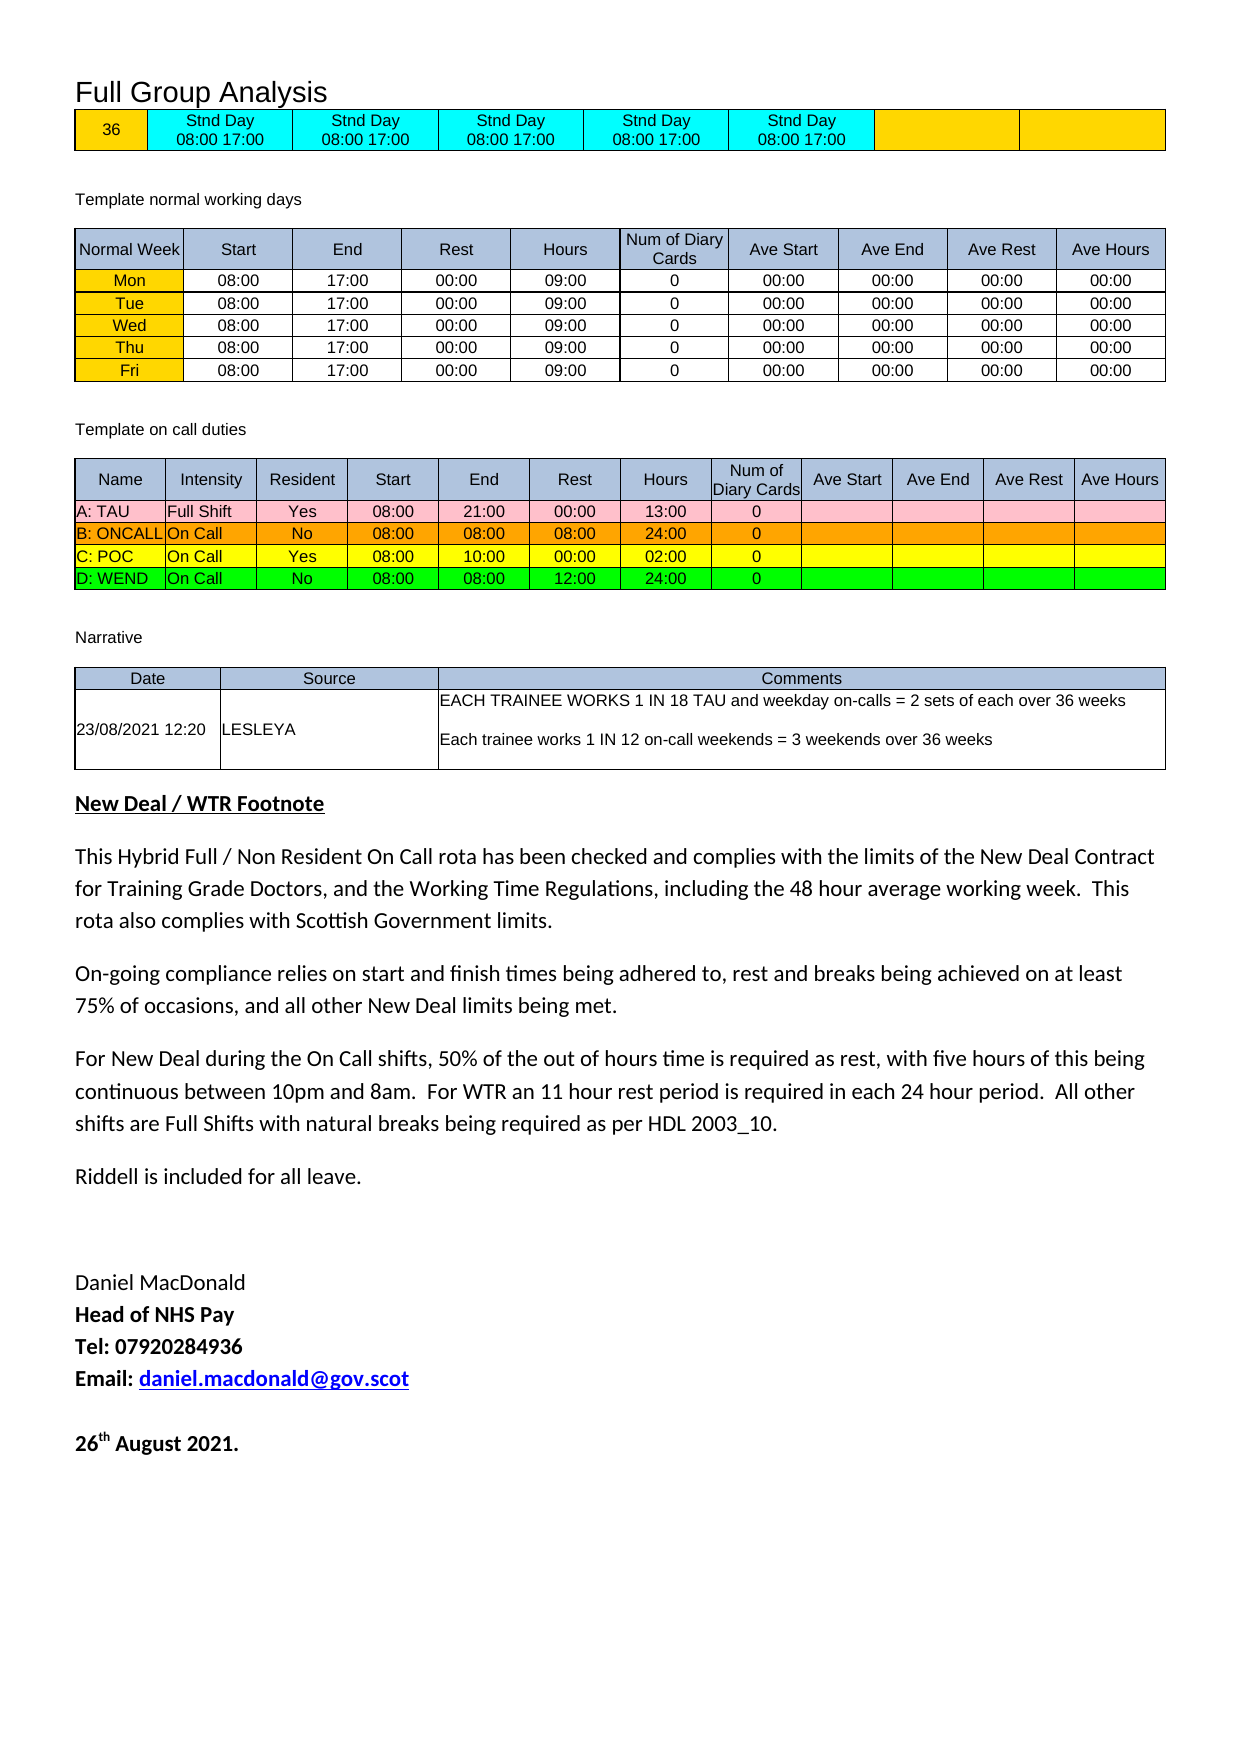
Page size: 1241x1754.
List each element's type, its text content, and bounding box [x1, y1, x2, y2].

table_cell 0 [621, 270, 728, 291]
table_cell 02:00 [621, 545, 711, 567]
table_cell [893, 523, 983, 544]
table_header Ave End [893, 459, 983, 500]
text On-going compliance relies on start and finish times being adhered to, rest and breaks being achieved on at least 75% of occasions, and all other New Deal limits being met. [75, 959, 1165, 1019]
table_header End [293, 229, 401, 269]
table_cell 36 [76, 110, 147, 150]
table_cell EACH TRAINEE WORKS 1 IN 18 TAU and weekday on-calls = 2 sets of each over 36 weeks Each trainee works 1 IN 12 on-call weekends = 3 weekends over 36 weeks [439, 690, 1165, 769]
table_cell 08:00 [184, 293, 292, 314]
table_header Comments [439, 668, 1165, 689]
table_cell 00:00 [839, 315, 947, 336]
table_cell 00:00 [402, 270, 510, 291]
table_cell 24:00 [621, 523, 711, 544]
table_cell 00:00 [402, 315, 510, 336]
table_cell 00:00 [1057, 359, 1165, 381]
table_cell 00:00 [729, 315, 838, 336]
table_cell [984, 568, 1074, 589]
table_cell 00:00 [839, 293, 947, 314]
table_cell D: WEND [76, 568, 165, 589]
table_cell 08:00 [530, 523, 620, 544]
table_cell 08:00 [184, 270, 292, 291]
table_header Ave Start [802, 459, 892, 500]
text Daniel MacDonald [75, 1268, 1165, 1296]
table_header Name [76, 459, 165, 500]
text Email: daniel.macdonald@gov.scot [75, 1364, 1165, 1393]
text For New Deal during the On Call shifts, 50% of the out of hours time is required as rest, with five hours of this being continuous between 10pm and 8am. For WTR an 11 hour rest period is required in each 24 hour period. All other shifts are Full Shifts with natural breaks being required as per HDL 2003_10. [75, 1044, 1165, 1137]
table_header Date [76, 668, 220, 689]
table_cell [1075, 545, 1165, 567]
table_cell Thu [76, 337, 183, 358]
table_header Ave Hours [1057, 229, 1165, 269]
table_cell 00:00 [948, 315, 1056, 336]
table_cell [802, 523, 892, 544]
table_cell 08:00 [184, 315, 292, 336]
table_cell LESLEYA [221, 690, 438, 769]
table_cell 0 [621, 337, 728, 358]
table_cell 0 [712, 523, 801, 544]
table_cell On Call [166, 568, 256, 589]
table_cell A: TAU [76, 501, 165, 522]
table_cell 0 [621, 315, 728, 336]
table_header Start [348, 459, 438, 500]
table_cell Yes [257, 545, 347, 567]
table_header Ave Rest [948, 229, 1056, 269]
table_cell 00:00 [1057, 293, 1165, 314]
table_cell 08:00 [348, 501, 438, 522]
table_cell 0 [712, 568, 801, 589]
table_cell 17:00 [293, 315, 401, 336]
table_cell 00:00 [948, 293, 1056, 314]
table_cell 00:00 [530, 501, 620, 522]
table_cell [984, 523, 1074, 544]
table_cell 10:00 [439, 545, 529, 567]
table_cell 0 [621, 293, 728, 314]
text Template normal working days [75, 189, 1165, 208]
table_header Rest [402, 229, 510, 269]
table_cell No [257, 568, 347, 589]
table_cell 00:00 [402, 359, 510, 381]
table_cell 09:00 [511, 270, 619, 291]
table_cell 0 [712, 545, 801, 567]
table_cell [875, 110, 1019, 150]
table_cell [293, 110, 438, 150]
table_cell Mon [76, 270, 183, 291]
table_cell 24:00 [621, 568, 711, 589]
table_header Ave Hours [1075, 459, 1165, 500]
text Tel: 07920284936 [75, 1332, 1165, 1360]
table_cell 00:00 [948, 359, 1056, 381]
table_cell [584, 110, 728, 150]
table_cell 09:00 [511, 293, 619, 314]
table_cell 00:00 [729, 293, 838, 314]
text Narrative [75, 628, 1165, 647]
table_cell No [257, 523, 347, 544]
table_cell 09:00 [511, 359, 619, 381]
table_cell 00:00 [948, 270, 1056, 291]
table_cell 09:00 [511, 337, 619, 358]
table_cell 17:00 [293, 270, 401, 291]
table_header Ave End [839, 229, 947, 269]
text New Deal / WTR Footnote [75, 789, 1165, 817]
table_cell Tue [76, 293, 183, 314]
table_header Num of Diary Cards [621, 229, 728, 269]
table_cell [984, 545, 1074, 567]
table_header Num of Diary Cards [712, 459, 801, 500]
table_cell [148, 110, 292, 150]
table_cell C: POC [76, 545, 165, 567]
table_header Resident [257, 459, 347, 500]
table_cell 00:00 [729, 337, 838, 358]
table_cell 08:00 [348, 523, 438, 544]
table_cell 08:00 [348, 545, 438, 567]
table_cell 00:00 [839, 337, 947, 358]
table_cell Full Shift [166, 501, 256, 522]
table_header Source [221, 668, 438, 689]
text 26th August 2021. [75, 1429, 1165, 1457]
table_cell On Call [166, 545, 256, 567]
table_header Intensity [166, 459, 256, 500]
table_cell 00:00 [948, 337, 1056, 358]
table_cell 08:00 [439, 523, 529, 544]
table_cell 00:00 [1057, 270, 1165, 291]
table_cell [893, 545, 983, 567]
table_cell 21:00 [439, 501, 529, 522]
table_cell 00:00 [1057, 337, 1165, 358]
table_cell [439, 110, 583, 150]
table_cell 17:00 [293, 337, 401, 358]
table_header Rest [530, 459, 620, 500]
table_cell 00:00 [839, 359, 947, 381]
table_cell 08:00 [348, 568, 438, 589]
table_cell 00:00 [530, 545, 620, 567]
table_header Ave Start [729, 229, 838, 269]
text Template on call duties [75, 420, 1165, 439]
table_cell 17:00 [293, 359, 401, 381]
table_cell [1075, 523, 1165, 544]
table_cell [984, 501, 1074, 522]
text Riddell is included for all leave. [75, 1162, 1165, 1190]
table_cell 00:00 [839, 270, 947, 291]
table_cell [802, 501, 892, 522]
table_cell [1075, 501, 1165, 522]
table_cell [893, 568, 983, 589]
table_cell 17:00 [293, 293, 401, 314]
table_cell Wed [76, 315, 183, 336]
table_cell 00:00 [729, 359, 838, 381]
table_cell On Call [166, 523, 256, 544]
table_cell 08:00 [184, 337, 292, 358]
text This Hybrid Full / Non Resident On Call rota has been checked and complies with the limits of the New Deal Contract for Training Grade Doctors, and the Working Time Regulations, including the 48 hour average working week. This rota also complies with Scottish Government limits. [75, 842, 1165, 934]
table_cell 00:00 [402, 293, 510, 314]
table_cell 08:00 [439, 568, 529, 589]
table_cell [802, 568, 892, 589]
table_cell Yes [257, 501, 347, 522]
table_cell 09:00 [511, 315, 619, 336]
table_cell 08:00 [184, 359, 292, 381]
table_header Hours [511, 229, 619, 269]
table_cell 13:00 [621, 501, 711, 522]
table_cell 00:00 [1057, 315, 1165, 336]
table_cell [802, 545, 892, 567]
table_cell 00:00 [402, 337, 510, 358]
table_cell 23/08/2021 12:20 [76, 690, 220, 769]
table_header Ave Rest [984, 459, 1074, 500]
table_header Normal Week [76, 229, 183, 269]
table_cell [729, 110, 874, 150]
table_cell [1075, 568, 1165, 589]
table_header Hours [621, 459, 711, 500]
table_cell 12:00 [530, 568, 620, 589]
table_header End [439, 459, 529, 500]
table_cell 0 [621, 359, 728, 381]
table_cell Fri [76, 359, 183, 381]
table_cell B: ONCALL [76, 523, 165, 544]
text Head of NHS Pay [75, 1300, 1165, 1328]
table_cell [1020, 110, 1165, 150]
table_cell [893, 501, 983, 522]
table_cell 00:00 [729, 270, 838, 291]
table_header Start [184, 229, 292, 269]
table_cell 0 [712, 501, 801, 522]
